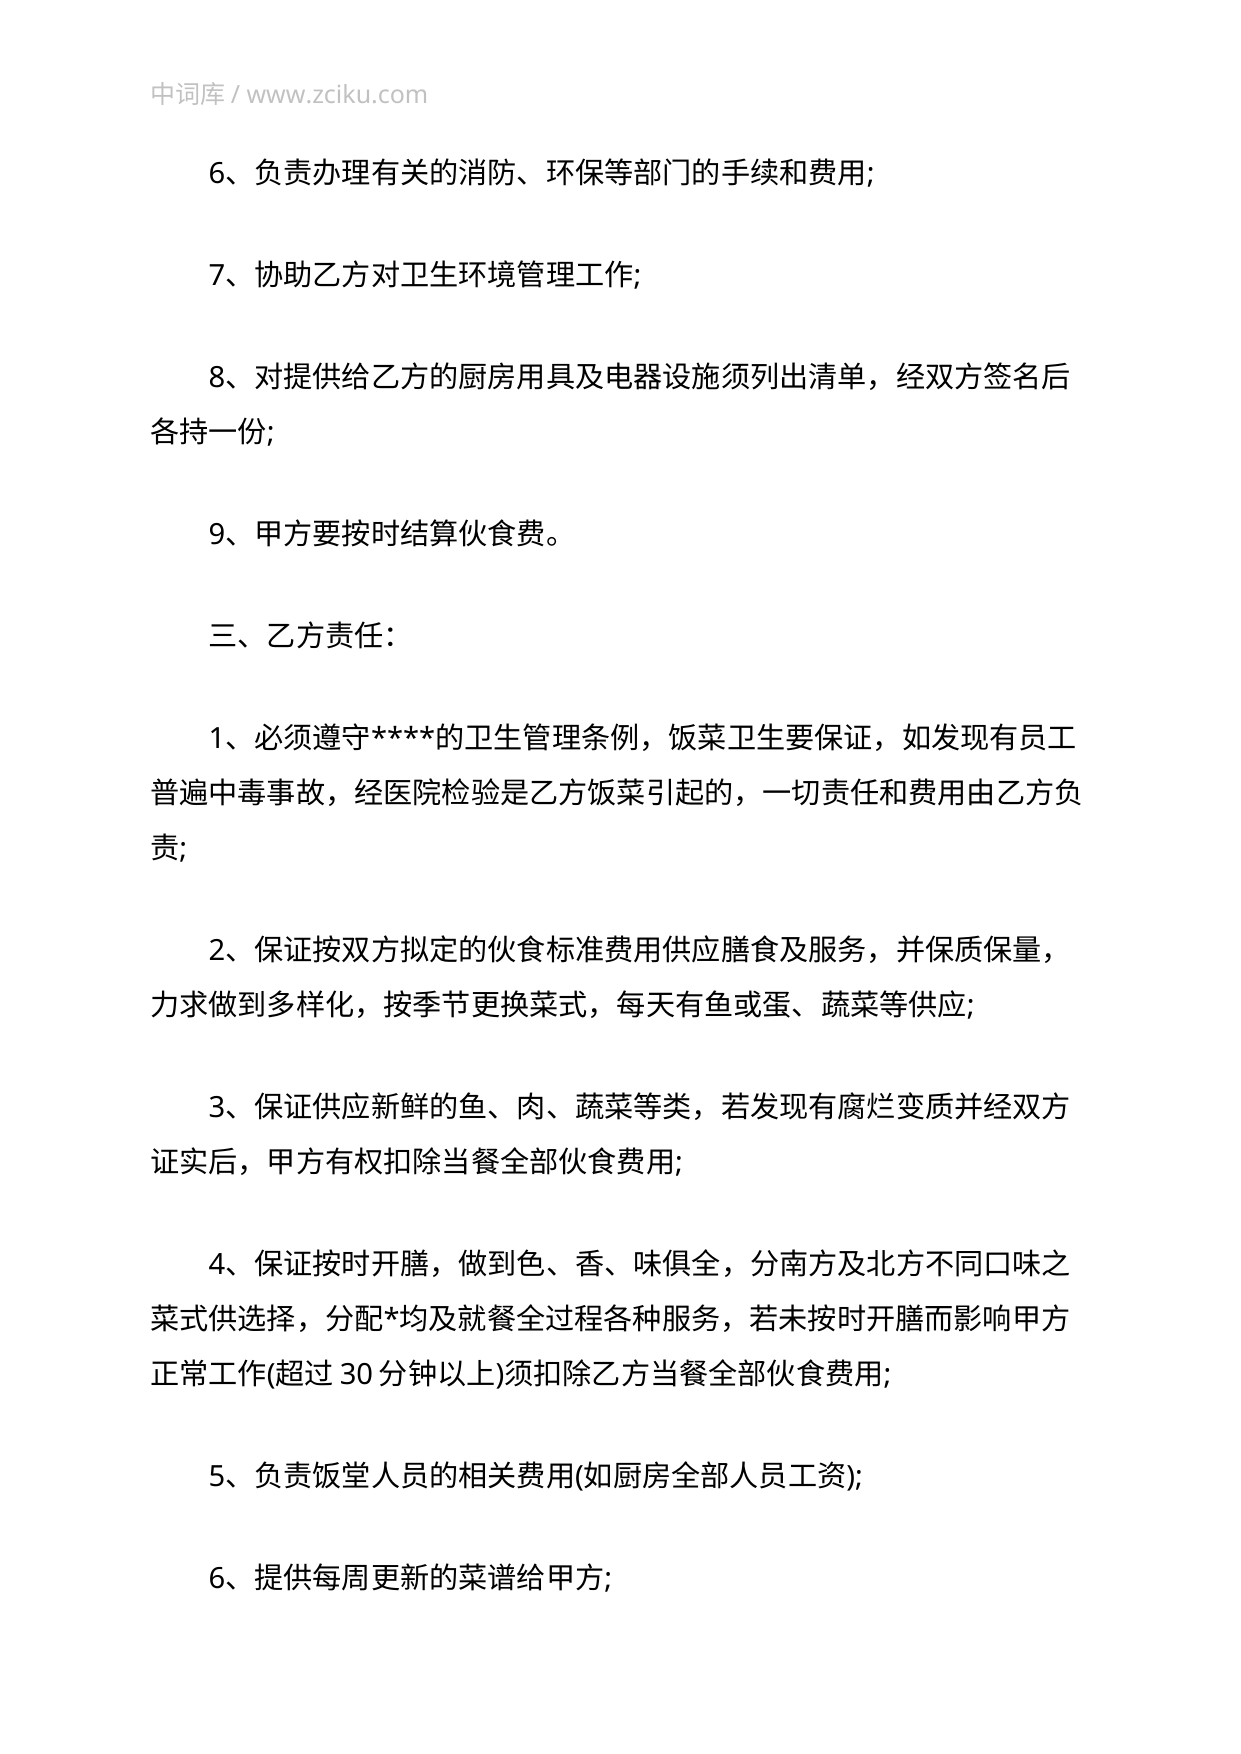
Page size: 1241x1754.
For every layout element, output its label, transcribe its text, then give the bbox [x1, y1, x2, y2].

text 4、保证按时开膳，做到色、香、味俱全，分南方及北方不同口味之菜式供选择，分配*均及就餐全过程各种服务，若未按时开膳而影响甲方正常工作(超过30分钟以上)须扣除乙方当餐全部伙食费用; [150, 1241, 1090, 1393]
text 三、乙方责任： [150, 613, 1090, 655]
text 9、甲方要按时结算伙食费。 [150, 511, 1090, 553]
text 7、协助乙方对卫生环境管理工作; [150, 252, 1090, 294]
text 3、保证供应新鲜的鱼、肉、蔬菜等类，若发现有腐烂变质并经双方证实后，甲方有权扣除当餐全部伙食费用; [150, 1083, 1090, 1181]
text 2、保证按双方拟定的伙食标准费用供应膳食及服务，并保质保量，力求做到多样化，按季节更换菜式，每天有鱼或蛋、蔬菜等供应; [150, 927, 1090, 1024]
text 6、提供每周更新的菜谱给甲方; [150, 1554, 1090, 1597]
text 1、必须遵守****的卫生管理条例，饭菜卫生要保证，如发现有员工普遍中毒事故，经医院检验是乙方饭菜引起的，一切责任和费用由乙方负责; [150, 715, 1090, 867]
text 5、负责饭堂人员的相关费用(如厨房全部人员工资); [150, 1452, 1090, 1495]
text 6、负责办理有关的消防、环保等部门的手续和费用; [150, 150, 1090, 192]
text 8、对提供给乙方的厨房用具及电器设施须列出清单，经双方签名后各持一份; [150, 354, 1090, 451]
